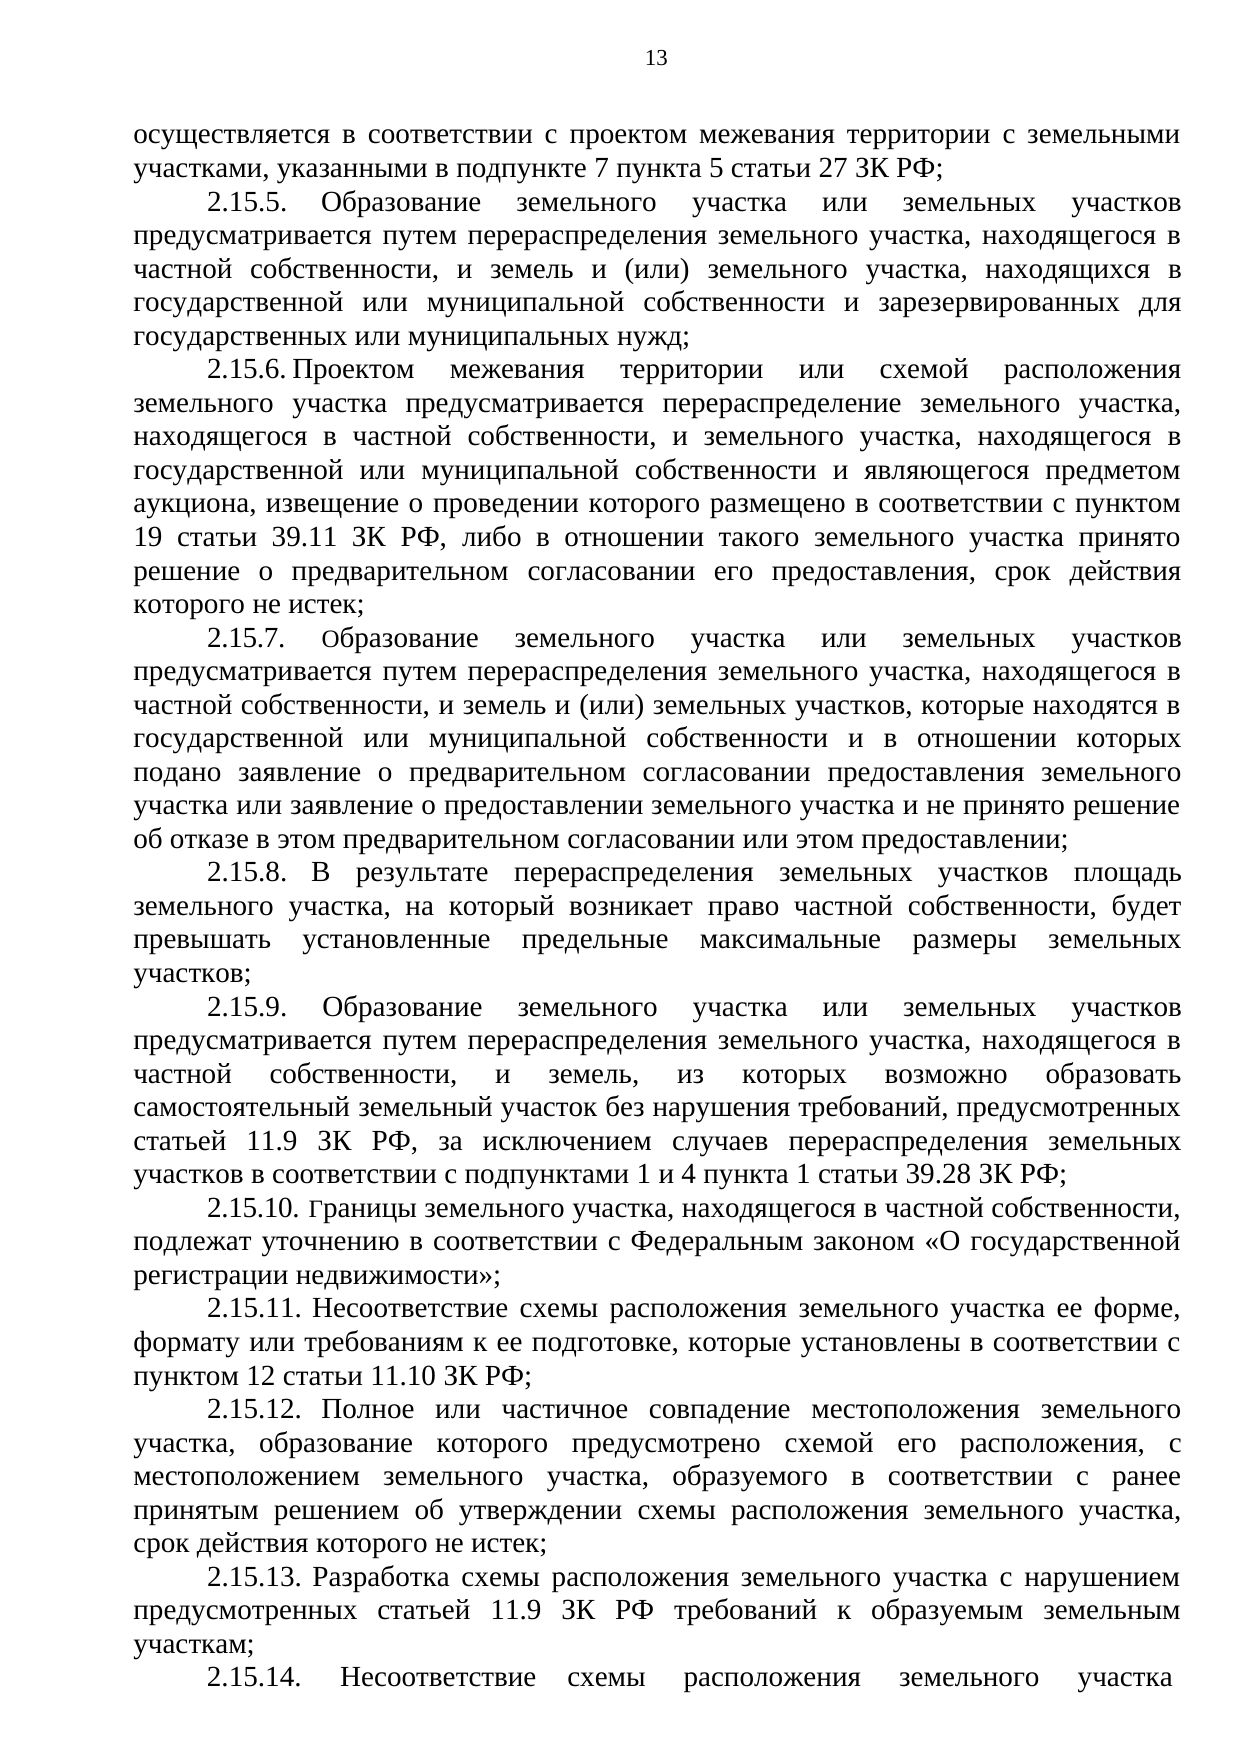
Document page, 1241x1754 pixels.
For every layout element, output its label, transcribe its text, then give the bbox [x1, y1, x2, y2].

list Несоответствие схемы расположения земельного участка [207, 1659, 1198, 1693]
list Разработка схемы расположения земельного участка с нарушением предусмотренных статьей 11.9 ЗК РФ требований к образуемым земельным участкам; [133, 1559, 1181, 1659]
list Образование земельного участка или земельных участков предусматривается путем перераспределения земельного участка, находящегося в частной собственности, и земель и (или) земельных участков, которые находятся в государственной или муниципальной собственности и в отношении которых подано заявление о предварительном согласовании предоставления земельного участка или заявление о предоставлении земельного участка и не принято решение об отказе в этом предварительном согласовании или этом предоставлении; [133, 620, 1182, 854]
list Проектом межевания территории или схемой расположения земельного участка предусматривается перераспределение земельного участка, находящегося в частной собственности, и земельного участка, находящегося в государственной или муниципальной собственности и являющегося предметом аукциона, извещение о проведении которого размещено в соответствии с пунктом 19 статьи 39.11 ЗК РФ, либо в отношении такого земельного участка принято решение о предварительном согласовании его предоставления, срок действия которого не истек; [133, 351, 1181, 620]
list В результате перераспределения земельных участков площадь земельного участка, на который возникает право частной собственности, будет превышать установленные предельные максимальные размеры земельных участков; [133, 854, 1182, 989]
text осуществляется в соответствии с проектом межевания территории с земельными участками, указанными в подпункте 7 пункта 5 статьи 27 ЗК РФ; [133, 117, 1181, 184]
list Образование земельного участка или земельных участков предусматривается путем перераспределения земельного участка, находящегося в частной собственности, и земель, из которых возможно образовать самостоятельный земельный участок без нарушения требований, предусмотренных статьей 11.9 ЗК РФ, за исключением случаев перераспределения земельных участков в соответствии с подпунктами 1 и 4 пункта 1 статьи 39.28 ЗК РФ; [133, 989, 1181, 1190]
list Полное или частичное совпадение местоположения земельного участка, образование которого предусмотрено схемой его расположения, с местоположением земельного участка, образуемого в соответствии с ранее принятым решением об утверждении схемы расположения земельного участка, срок действия которого не истек; [133, 1391, 1181, 1559]
list Образование земельного участка или земельных участков предусматривается путем перераспределения земельного участка, находящегося в частной собственности, и земель и (или) земельного участка, находящихся в государственной или муниципальной собственности и зарезервированных для государственных или муниципальных нужд; [133, 184, 1182, 351]
list Несоответствие схемы расположения земельного участка ее форме, формату или требованиям к ее подготовке, которые установлены в соответствии с пунктом 12 статьи 11.10 ЗК РФ; [133, 1291, 1181, 1391]
list Границы земельного участка, находящегося в частной собственности, подлежат уточнению в соответствии с Федеральным законом «О государственной регистрации недвижимости»; [133, 1190, 1181, 1291]
